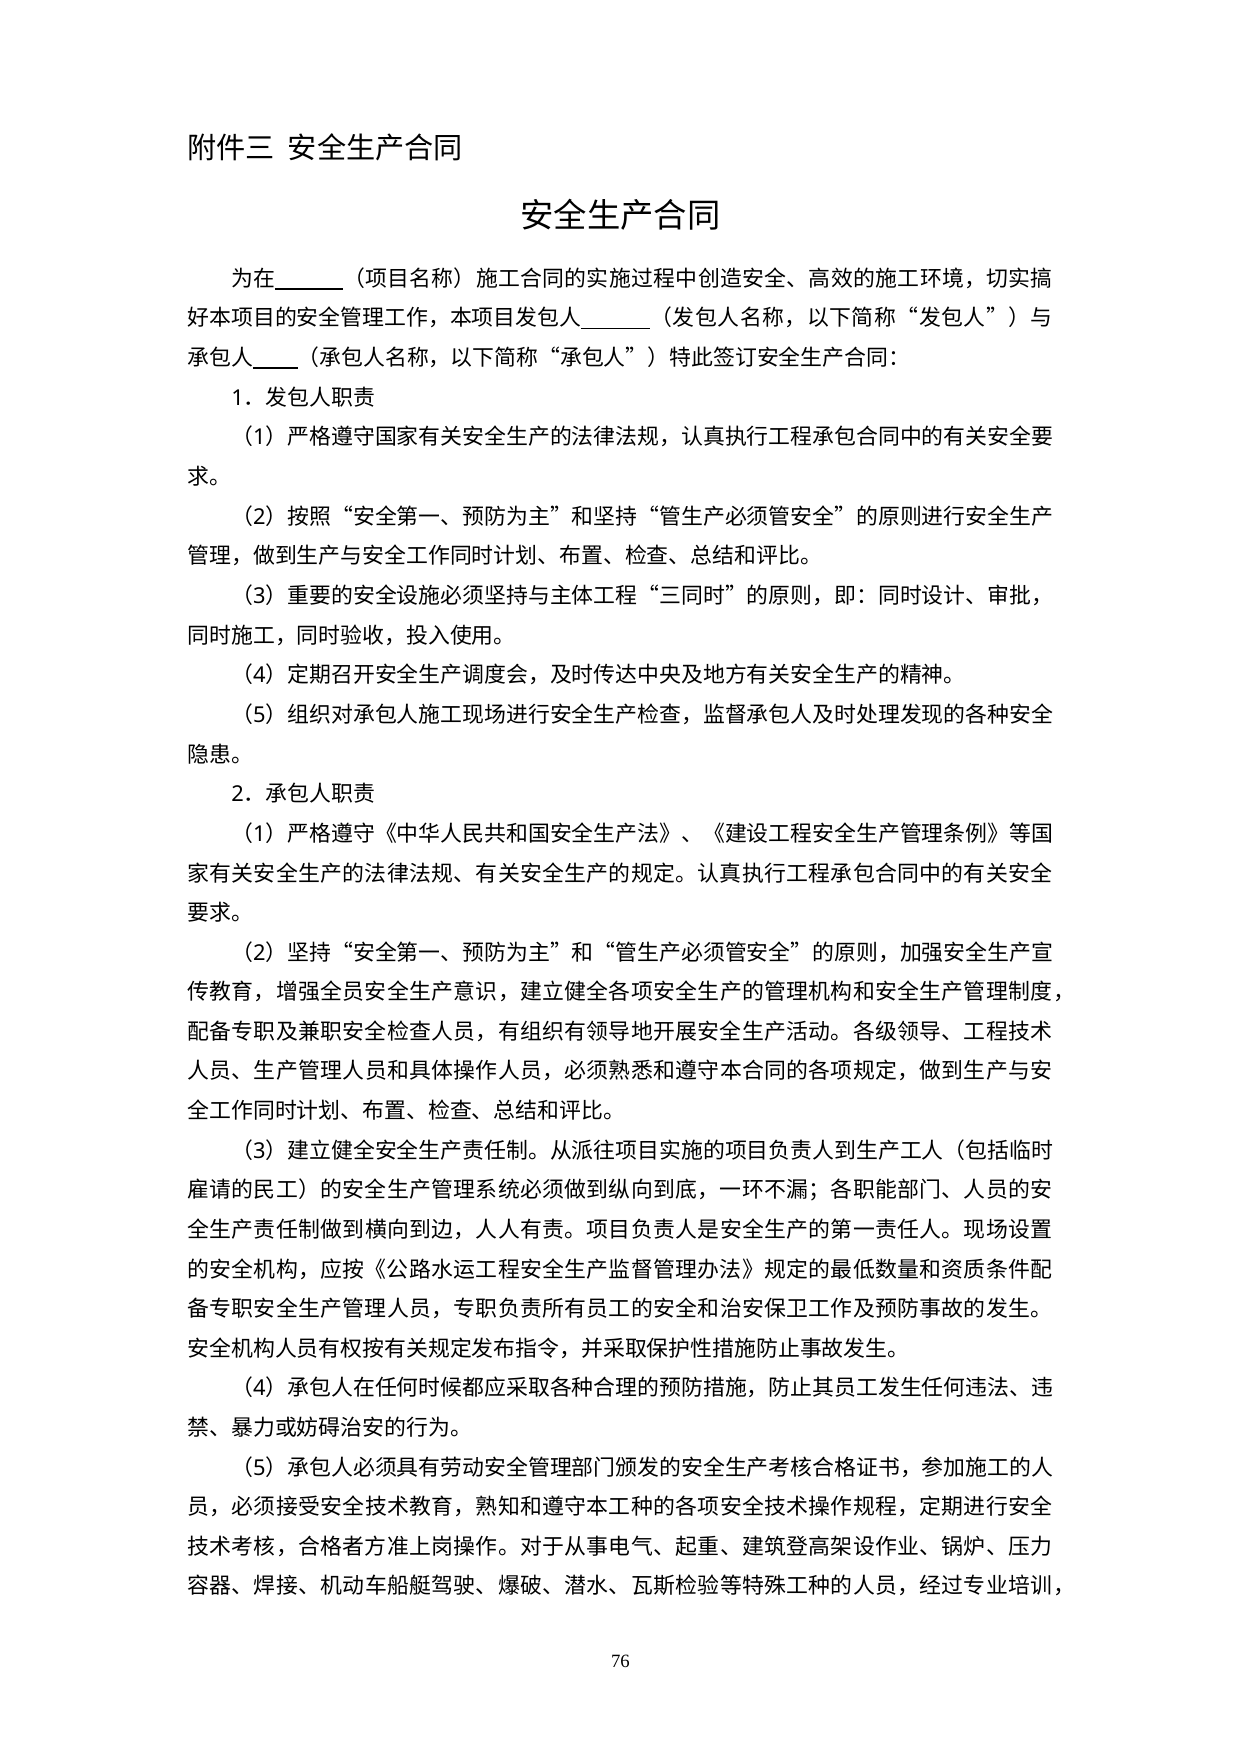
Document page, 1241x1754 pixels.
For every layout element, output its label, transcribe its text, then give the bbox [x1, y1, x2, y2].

text 为在 （项目名称）施工合同的实施过程中创造安全、高效的施工环境，切实搞好本项目的安全管理工作，本项目发包人 （发包人名称，以下简称“发包人”）与承包人 （承包人名称，以下简称“承包人”）特此签订安全生产合同： [187, 261, 1053, 372]
text （2）按照“安全第一、预防为主”和坚持“管生产必须管安全”的原则进行安全生产管理，做到生产与安全工作同时计划、布置、检查、总结和评比。 [187, 499, 1053, 570]
text （4）承包人在任何时候都应采取各种合理的预防措施，防止其员工发生任何违法、违禁、暴力或妨碍治安的行为。 [187, 1370, 1053, 1442]
text （2）坚持“安全第一、预防为主”和“管生产必须管安全”的原则，加强安全生产宣传教育，增强全员安全生产意识，建立健全各项安全生产的管理机构和安全生产管理制度，配备专职及兼职安全检查人员，有组织有领导地开展安全生产活动。各级领导、工程技术人员、生产管理人员和具体操作人员，必须熟悉和遵守本合同的各项规定，做到生产与安全工作同时计划、布置、检查、总结和评比。 [187, 935, 1053, 1125]
text （1）严格遵守国家有关安全生产的法律法规，认真执行工程承包合同中的有关安全要求。 [187, 419, 1053, 491]
text 安全生产合同 [187, 188, 1053, 237]
text （5）组织对承包人施工现场进行安全生产检查，监督承包人及时处理发现的各种安全隐患。 [187, 697, 1053, 768]
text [187, 1449, 1053, 1600]
text （3）重要的安全设施必须坚持与主体工程“三同时”的原则，即：同时设计、审批，同时施工，同时验收，投入使用。 [187, 578, 1053, 649]
text 1．发包人职责 [187, 380, 1053, 411]
text （3）建立健全安全生产责任制。从派往项目实施的项目负责人到生产工人（包括临时雇请的民工）的安全生产管理系统必须做到纵向到底，一环不漏；各职能部门、人员的安全生产责任制做到横向到边，人人有责。项目负责人是安全生产的第一责任人。现场设置的安全机构，应按《公路水运工程安全生产监督管理办法》规定的最低数量和资质条件配备专职安全生产管理人员，专职负责所有员工的安全和治安保卫工作及预防事故的发生。安全机构人员有权按有关规定发布指令，并采取保护性措施防止事故发生。 [187, 1133, 1053, 1362]
text 2．承包人职责 [187, 776, 1053, 808]
text 附件三 安全生产合同 [187, 125, 1053, 167]
text （1）严格遵守《中华人民共和国安全生产法》、《建设工程安全生产管理条例》等国家有关安全生产的法律法规、有关安全生产的规定。认真执行工程承包合同中的有关安全要求。 [187, 816, 1053, 927]
text （4）定期召开安全生产调度会，及时传达中央及地方有关安全生产的精神。 [187, 657, 1053, 689]
